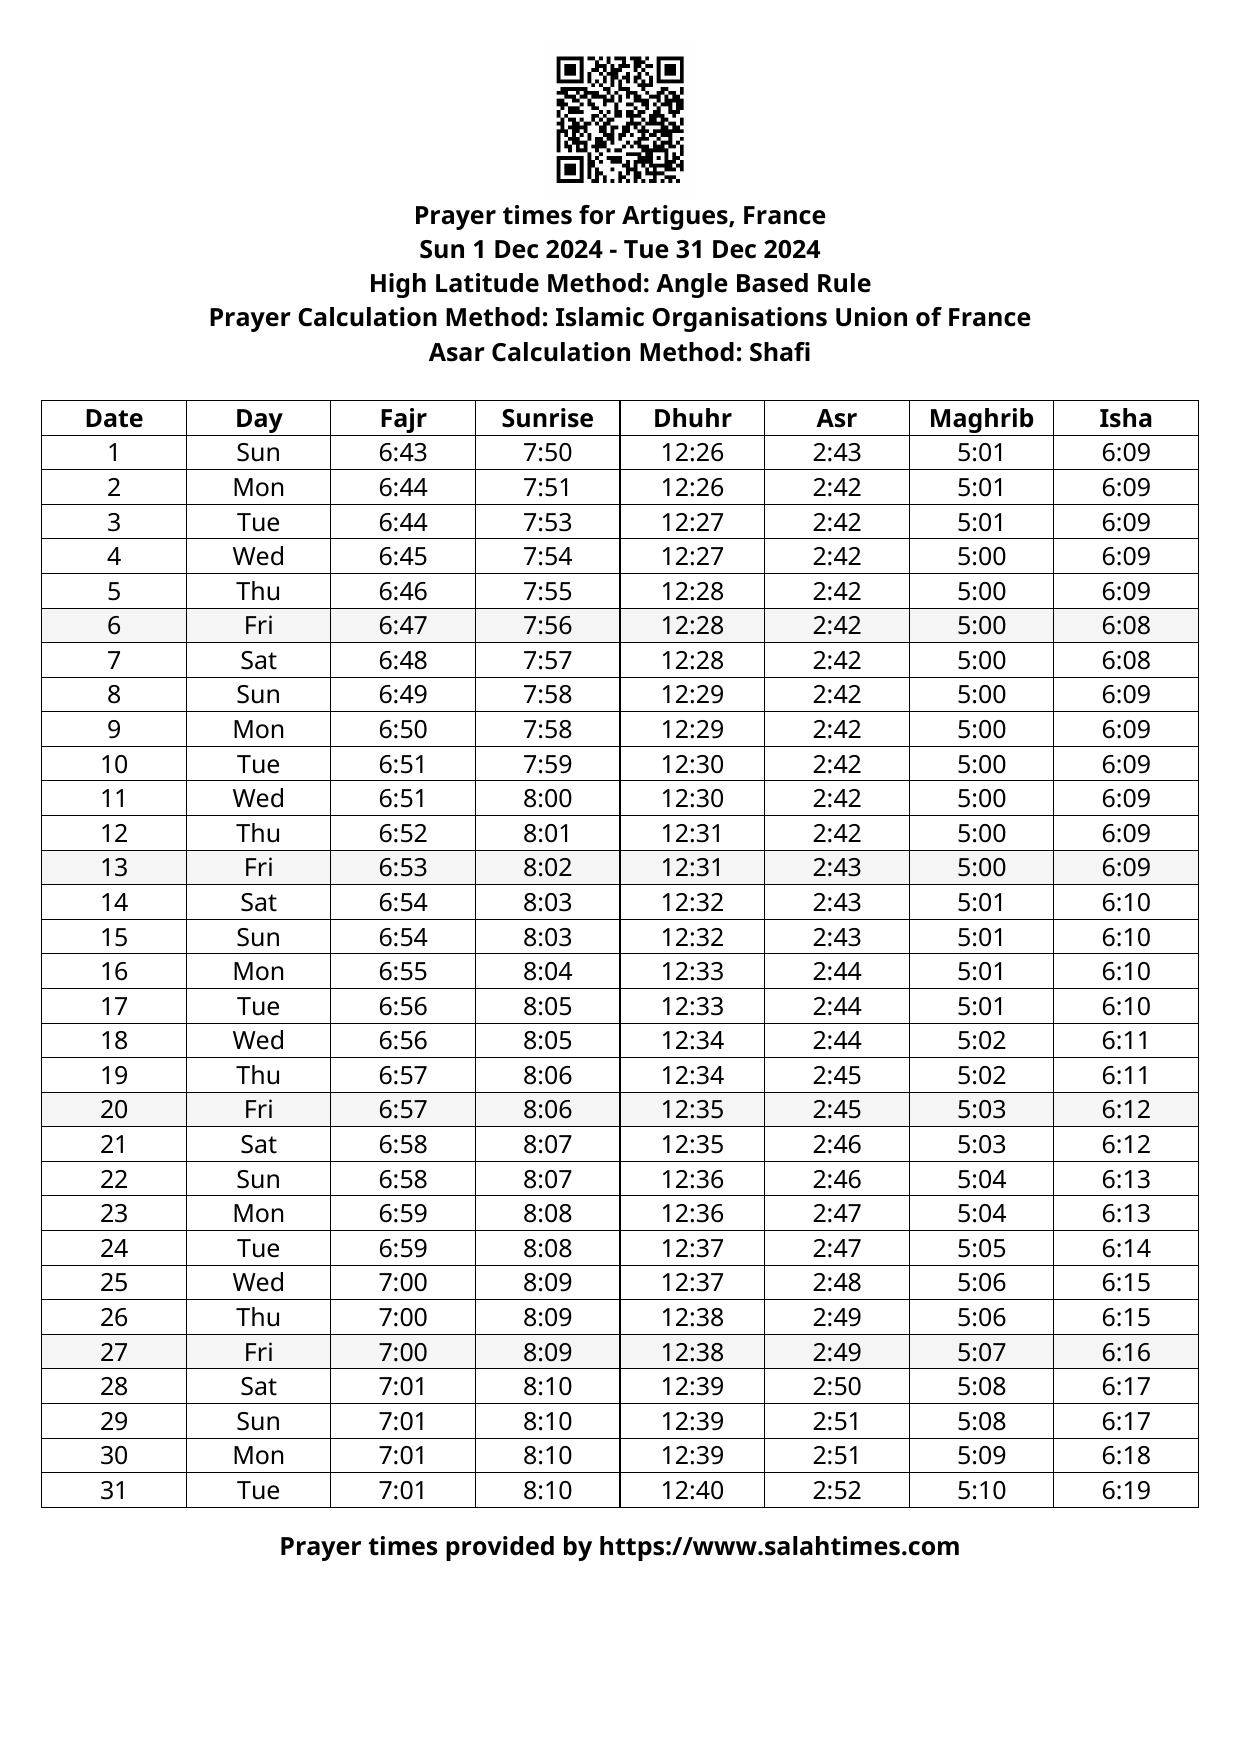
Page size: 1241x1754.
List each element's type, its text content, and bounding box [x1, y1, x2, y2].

table_cell 2:42 [765, 816, 909, 849]
table_cell 2:42 [765, 574, 909, 607]
table_cell 12:27 [621, 539, 764, 573]
table_cell 2:46 [765, 1127, 909, 1161]
table_cell Wed [187, 1266, 330, 1299]
table_cell 2:52 [765, 1473, 909, 1507]
table_cell 5:00 [910, 816, 1053, 849]
table_cell 8:02 [476, 851, 619, 884]
table_cell 16 [42, 954, 186, 988]
table_cell 7:01 [331, 1404, 475, 1437]
table_cell 5:08 [910, 1369, 1053, 1403]
table_cell 6:08 [1054, 643, 1198, 677]
table_cell 2:45 [765, 1093, 909, 1126]
table_cell 8:03 [476, 920, 619, 953]
table_header Isha [1054, 401, 1198, 434]
table_cell Mon [187, 712, 330, 746]
table_cell 12:38 [621, 1335, 764, 1368]
table_cell Fri [187, 851, 330, 884]
table_cell 12:26 [621, 470, 764, 504]
table_cell Sun [187, 1162, 330, 1195]
table_cell 6:45 [331, 539, 475, 573]
table_cell 6:09 [1054, 747, 1198, 780]
table_cell Sat [187, 643, 330, 677]
table_cell 12:27 [621, 505, 764, 538]
table_cell 10 [42, 747, 186, 780]
table_cell 2:42 [765, 747, 909, 780]
table_cell Mon [187, 470, 330, 504]
table_cell 6:09 [1054, 781, 1198, 815]
table_cell 7:53 [476, 505, 619, 538]
table_cell 8 [42, 678, 186, 711]
table_cell 6:11 [1054, 1024, 1198, 1057]
table_cell 2:43 [765, 920, 909, 953]
table_cell Sun [187, 678, 330, 711]
table_cell 12:31 [621, 851, 764, 884]
table_cell 12:39 [621, 1369, 764, 1403]
table_cell 8:04 [476, 954, 619, 988]
table_cell Thu [187, 816, 330, 849]
table_cell 5:00 [910, 609, 1053, 642]
table_cell 2:46 [765, 1162, 909, 1195]
table_cell 13 [42, 851, 186, 884]
table_cell 7:54 [476, 539, 619, 573]
table_cell 2:51 [765, 1404, 909, 1437]
text Sun 1 Dec 2024 - Tue 31 Dec 2024 [42, 232, 1198, 266]
table_cell 12:28 [621, 643, 764, 677]
table_cell 2:47 [765, 1231, 909, 1264]
table_cell 5:03 [910, 1127, 1053, 1161]
table_cell 6:55 [331, 954, 475, 988]
table_cell 7:58 [476, 678, 619, 711]
table_header Sunrise [476, 401, 619, 434]
table_cell Tue [187, 505, 330, 538]
table_cell 4 [42, 539, 186, 573]
table_cell 6:44 [331, 470, 475, 504]
table_cell 20 [42, 1093, 186, 1126]
table_cell 12:30 [621, 747, 764, 780]
table_cell 8:03 [476, 885, 619, 919]
table_cell 7:01 [331, 1473, 475, 1507]
table_cell 7:58 [476, 712, 619, 746]
table_cell 6:09 [1054, 436, 1198, 469]
table_cell 7:57 [476, 643, 619, 677]
table_cell Thu [187, 1300, 330, 1334]
table_cell 23 [42, 1196, 186, 1230]
table_cell 6:09 [1054, 470, 1198, 504]
table_cell 12:29 [621, 678, 764, 711]
table_cell 5:06 [910, 1300, 1053, 1334]
table_cell 6:09 [1054, 678, 1198, 711]
table_cell 6:51 [331, 781, 475, 815]
table_cell 2:44 [765, 954, 909, 988]
table_header Asr [765, 401, 909, 434]
table_cell 6:13 [1054, 1162, 1198, 1195]
table_cell 5:03 [910, 1093, 1053, 1126]
table_cell 21 [42, 1127, 186, 1161]
table_cell 15 [42, 920, 186, 953]
table_cell 5:02 [910, 1058, 1053, 1092]
table_cell 5:05 [910, 1231, 1053, 1264]
table_cell 5:01 [910, 470, 1053, 504]
table_cell 6:58 [331, 1127, 475, 1161]
table_cell 29 [42, 1404, 186, 1437]
table_cell 12:35 [621, 1127, 764, 1161]
table_cell 12:35 [621, 1093, 764, 1126]
table_cell Fri [187, 1093, 330, 1126]
table_cell 5:00 [910, 643, 1053, 677]
table_cell 2:51 [765, 1439, 909, 1472]
table_cell 8:01 [476, 816, 619, 849]
table_cell 12:39 [621, 1404, 764, 1437]
table_cell 7:00 [331, 1266, 475, 1299]
table_cell 9 [42, 712, 186, 746]
table_cell Tue [187, 1231, 330, 1264]
table_cell 12:37 [621, 1266, 764, 1299]
text Prayer Calculation Method: Islamic Organisations Union of France [42, 300, 1198, 334]
table_cell 5:04 [910, 1162, 1053, 1195]
table_cell 25 [42, 1266, 186, 1299]
table_cell 6:09 [1054, 539, 1198, 573]
table_cell 5:01 [910, 885, 1053, 919]
table_cell 6:09 [1054, 816, 1198, 849]
table_cell 7:50 [476, 436, 619, 469]
table_cell 2 [42, 470, 186, 504]
table_cell 6:54 [331, 920, 475, 953]
table_cell 17 [42, 989, 186, 1022]
table_cell 12:32 [621, 885, 764, 919]
table_header Date [42, 401, 186, 434]
table_cell Fri [187, 1335, 330, 1368]
table_header Dhuhr [621, 401, 764, 434]
table_cell 8:10 [476, 1439, 619, 1472]
table_cell 2:42 [765, 470, 909, 504]
table_cell 5:00 [910, 678, 1053, 711]
table_cell 8:06 [476, 1058, 619, 1092]
table_cell 6:56 [331, 1024, 475, 1057]
table_cell 2:43 [765, 851, 909, 884]
table_cell Sun [187, 920, 330, 953]
table_header Maghrib [910, 401, 1053, 434]
table_cell 12:39 [621, 1439, 764, 1472]
table_cell 7:00 [331, 1335, 475, 1368]
table_cell Wed [187, 781, 330, 815]
table_cell 8:08 [476, 1231, 619, 1264]
table_cell 2:44 [765, 1024, 909, 1057]
table_cell 6:58 [331, 1162, 475, 1195]
table_cell 5:08 [910, 1404, 1053, 1437]
table_cell 2:42 [765, 609, 909, 642]
text Asar Calculation Method: Shafi [42, 334, 1198, 368]
table_cell 12:28 [621, 574, 764, 607]
table_cell 6:14 [1054, 1231, 1198, 1264]
table_cell Wed [187, 1024, 330, 1057]
table_cell 5:00 [910, 574, 1053, 607]
table_cell 2:50 [765, 1369, 909, 1403]
table_cell Mon [187, 1439, 330, 1472]
table_cell Tue [187, 1473, 330, 1507]
table_cell 2:42 [765, 539, 909, 573]
table_cell 5:00 [910, 781, 1053, 815]
table_cell 12:34 [621, 1024, 764, 1057]
table_cell 8:06 [476, 1093, 619, 1126]
table_cell 5:07 [910, 1335, 1053, 1368]
table_cell 2:44 [765, 989, 909, 1022]
table_cell 6:12 [1054, 1093, 1198, 1126]
table_cell 12 [42, 816, 186, 849]
table_cell 6:19 [1054, 1473, 1198, 1507]
table_cell 31 [42, 1473, 186, 1507]
table_cell 6:46 [331, 574, 475, 607]
table_cell 6:53 [331, 851, 475, 884]
table_cell 19 [42, 1058, 186, 1092]
table_cell 5:04 [910, 1196, 1053, 1230]
table_cell 6:57 [331, 1058, 475, 1092]
table_cell 12:33 [621, 989, 764, 1022]
table_cell 5:10 [910, 1473, 1053, 1507]
table_cell 12:37 [621, 1231, 764, 1264]
table_cell 7:00 [331, 1300, 475, 1334]
table_cell 5:09 [910, 1439, 1053, 1472]
table_cell 2:43 [765, 885, 909, 919]
table_cell 6:15 [1054, 1300, 1198, 1334]
table_cell Thu [187, 574, 330, 607]
table_cell 12:34 [621, 1058, 764, 1092]
table_cell 5 [42, 574, 186, 607]
table_cell 8:09 [476, 1300, 619, 1334]
table_cell 6:18 [1054, 1439, 1198, 1472]
text Prayer times provided by https://www.salahtimes.com [42, 1528, 1198, 1563]
table_cell 6:11 [1054, 1058, 1198, 1092]
table_cell 26 [42, 1300, 186, 1334]
table_cell Thu [187, 1058, 330, 1092]
table_cell 5:01 [910, 920, 1053, 953]
table_cell 8:07 [476, 1162, 619, 1195]
table_cell 12:31 [621, 816, 764, 849]
table_cell 12:36 [621, 1162, 764, 1195]
table_cell 5:06 [910, 1266, 1053, 1299]
table_cell 2:47 [765, 1196, 909, 1230]
table_cell 6:09 [1054, 505, 1198, 538]
table_cell 8:08 [476, 1196, 619, 1230]
table_cell Tue [187, 747, 330, 780]
table_cell 7:01 [331, 1369, 475, 1403]
table_cell 7:59 [476, 747, 619, 780]
table_cell 12:29 [621, 712, 764, 746]
table_cell 2:49 [765, 1335, 909, 1368]
table_cell 12:28 [621, 609, 764, 642]
table_cell 22 [42, 1162, 186, 1195]
picture [542, 41, 699, 198]
table_cell 7:01 [331, 1439, 475, 1472]
table_cell 12:38 [621, 1300, 764, 1334]
table_cell 2:45 [765, 1058, 909, 1092]
text High Latitude Method: Angle Based Rule [42, 266, 1198, 300]
table_cell Sat [187, 885, 330, 919]
table_cell 11 [42, 781, 186, 815]
table_cell 6:44 [331, 505, 475, 538]
table_cell 8:10 [476, 1404, 619, 1437]
table_cell 18 [42, 1024, 186, 1057]
table_cell 8:05 [476, 1024, 619, 1057]
table_cell 5:01 [910, 954, 1053, 988]
table_cell 5:00 [910, 851, 1053, 884]
table_cell 6:49 [331, 678, 475, 711]
table_cell 8:05 [476, 989, 619, 1022]
table_cell 6:10 [1054, 989, 1198, 1022]
text Prayer times for Artigues, France [42, 198, 1198, 232]
table_cell 6:09 [1054, 574, 1198, 607]
table_cell 28 [42, 1369, 186, 1403]
table_cell Fri [187, 609, 330, 642]
table_cell 6:15 [1054, 1266, 1198, 1299]
table_cell 12:36 [621, 1196, 764, 1230]
table_cell 6:17 [1054, 1369, 1198, 1403]
table_cell 6:52 [331, 816, 475, 849]
table_cell 8:09 [476, 1266, 619, 1299]
table_cell 3 [42, 505, 186, 538]
table_cell 6:43 [331, 436, 475, 469]
table_cell 7:56 [476, 609, 619, 642]
table_cell Sat [187, 1369, 330, 1403]
table_cell 7:55 [476, 574, 619, 607]
table_cell 6:10 [1054, 954, 1198, 988]
table_cell 6:09 [1054, 851, 1198, 884]
table_cell 6:08 [1054, 609, 1198, 642]
table_cell 7 [42, 643, 186, 677]
table_cell 2:42 [765, 643, 909, 677]
table_cell 6:47 [331, 609, 475, 642]
table_cell 2:42 [765, 712, 909, 746]
table_cell 6:59 [331, 1231, 475, 1264]
table_cell 7:51 [476, 470, 619, 504]
table_cell 6:51 [331, 747, 475, 780]
table_cell 2:48 [765, 1266, 909, 1299]
table_cell 6:13 [1054, 1196, 1198, 1230]
table_cell Mon [187, 1196, 330, 1230]
table_cell 12:32 [621, 920, 764, 953]
table_cell 2:49 [765, 1300, 909, 1334]
table_cell 2:42 [765, 678, 909, 711]
table_cell 12:40 [621, 1473, 764, 1507]
table_cell 12:33 [621, 954, 764, 988]
table_cell 6:16 [1054, 1335, 1198, 1368]
table_cell 8:00 [476, 781, 619, 815]
table_cell 12:26 [621, 436, 764, 469]
table_cell 2:42 [765, 781, 909, 815]
table_cell 6:10 [1054, 885, 1198, 919]
table_cell 6:09 [1054, 712, 1198, 746]
table_cell 5:01 [910, 989, 1053, 1022]
table_cell 8:10 [476, 1473, 619, 1507]
table_cell Wed [187, 539, 330, 573]
table_cell 6:57 [331, 1093, 475, 1126]
table_cell 8:07 [476, 1127, 619, 1161]
table_cell 6 [42, 609, 186, 642]
table_cell 5:01 [910, 436, 1053, 469]
table_cell Sun [187, 1404, 330, 1437]
table_cell 6:17 [1054, 1404, 1198, 1437]
table_cell 6:59 [331, 1196, 475, 1230]
table_cell 6:10 [1054, 920, 1198, 953]
table_cell 1 [42, 436, 186, 469]
table_cell 8:10 [476, 1369, 619, 1403]
table_cell 5:01 [910, 505, 1053, 538]
table_cell Sun [187, 436, 330, 469]
table_cell 5:00 [910, 747, 1053, 780]
table_cell 12:30 [621, 781, 764, 815]
table_cell 5:02 [910, 1024, 1053, 1057]
table_cell 24 [42, 1231, 186, 1264]
table_cell 2:43 [765, 436, 909, 469]
table_header Day [187, 401, 330, 434]
table_cell 6:12 [1054, 1127, 1198, 1161]
table_cell 27 [42, 1335, 186, 1368]
table_cell 5:00 [910, 539, 1053, 573]
table_cell 8:09 [476, 1335, 619, 1368]
table_header Fajr [331, 401, 475, 434]
table_cell Tue [187, 989, 330, 1022]
table_cell 30 [42, 1439, 186, 1472]
table_cell Mon [187, 954, 330, 988]
table_cell 6:56 [331, 989, 475, 1022]
table_cell 2:42 [765, 505, 909, 538]
table_cell 14 [42, 885, 186, 919]
table_cell 5:00 [910, 712, 1053, 746]
table_cell 6:50 [331, 712, 475, 746]
table_cell 6:48 [331, 643, 475, 677]
table_cell Sat [187, 1127, 330, 1161]
table_cell 6:54 [331, 885, 475, 919]
